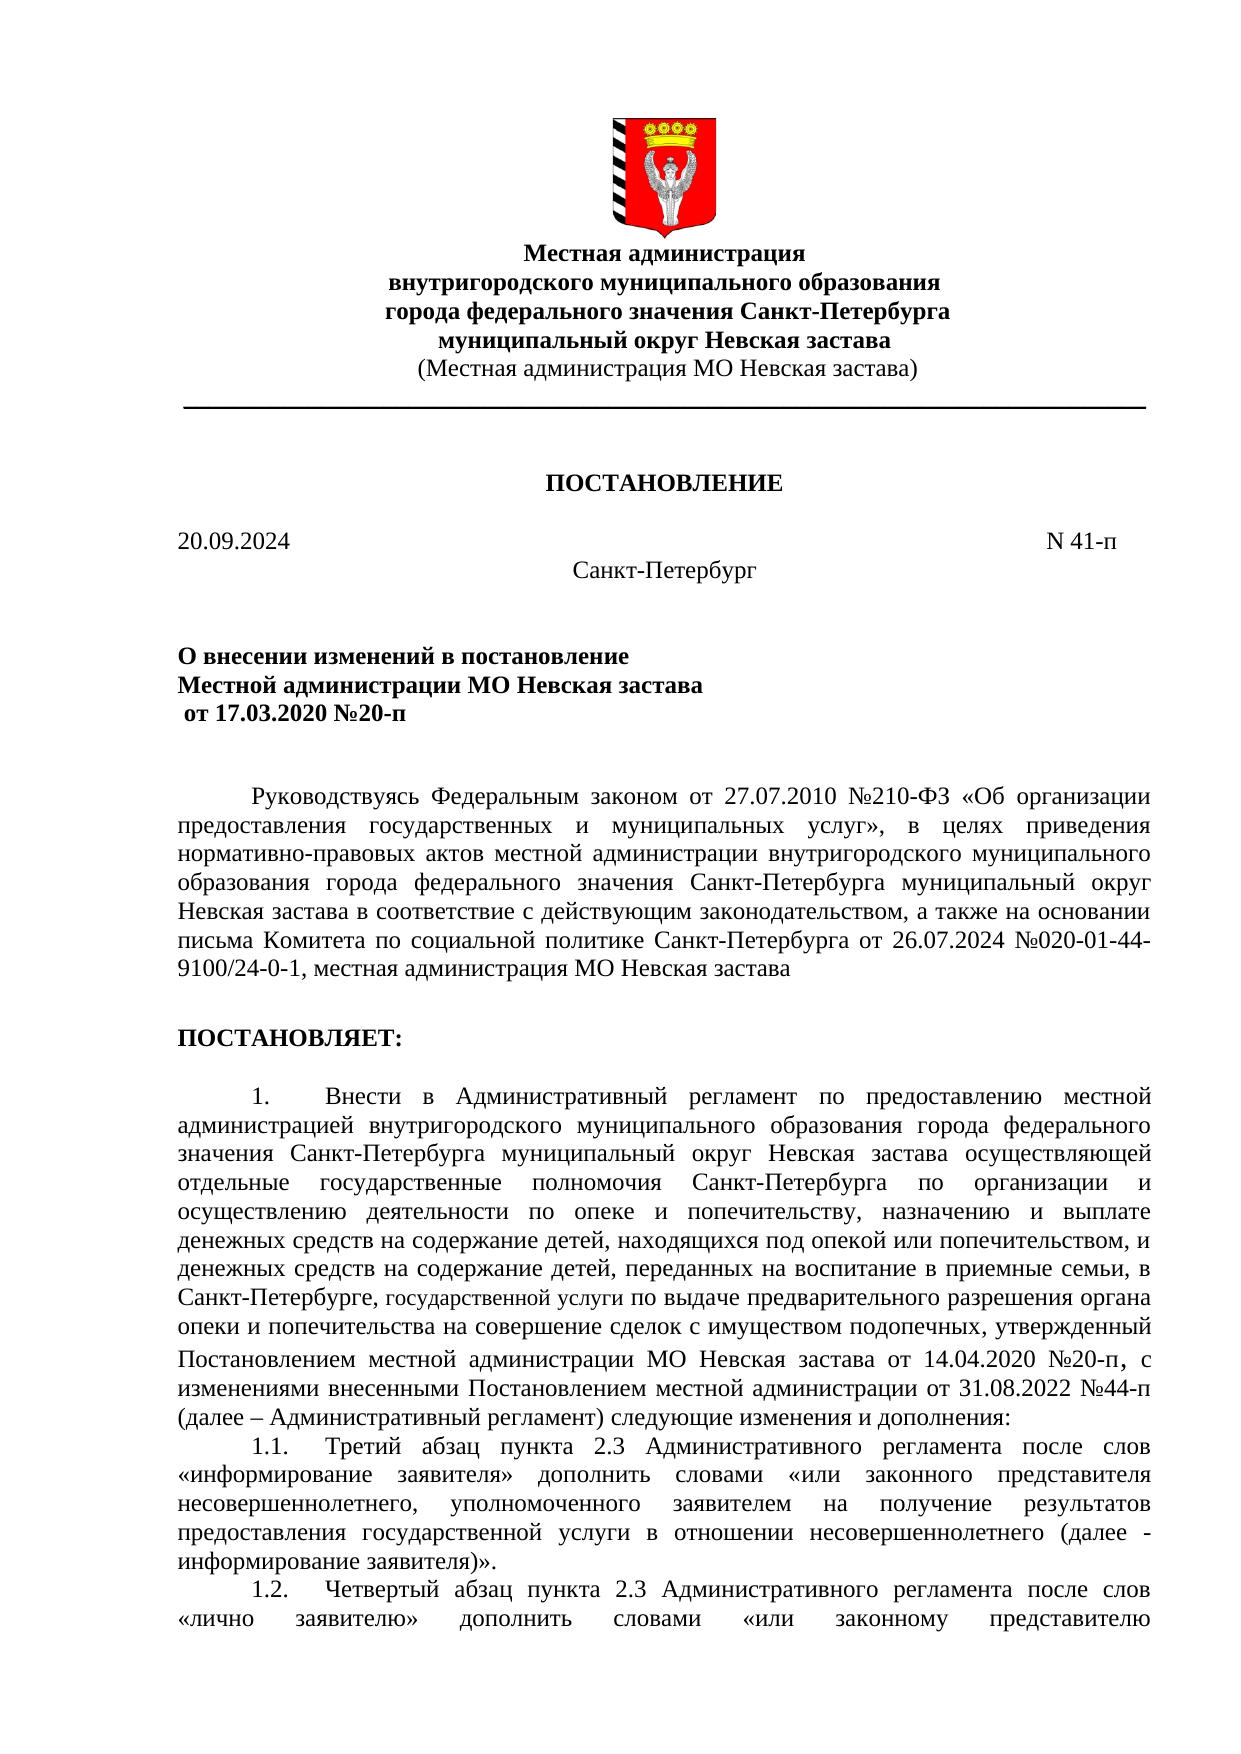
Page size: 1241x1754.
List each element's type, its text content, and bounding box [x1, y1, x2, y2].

list Внести в Административный регламент по предоставлению местной администрацией внутригородского муниципального образования города федерального значения Санкт-Петербурга муниципальный округ Невская застава осуществляющей отдельные государственные полномочия Санкт-Петербурга по организации и осуществлению деятельности по опеке и попечительству, назначению и выплате денежных средств на содержание детей, находящихся под опекой или попечительством, и денежных средств на содержание детей, переданных на воспитание в приемные семьи, в Санкт-Петербурге, государственной услуги по выдаче предварительного разрешения органа опеки и попечительства на совершение сделок с имуществом подопечных, утвержденный Постановлением местной администрации МО Невская застава от 14.04.2020 №20-п, с изменениями внесенными Постановлением местной администрации от 31.08.2022 №44-п (далее – Административный регламент) следующие изменения и дополнения: [177, 1081, 1152, 1431]
list Третий абзац пункта 2.3 Административного регламента после слов «информирование заявителя» дополнить словами «или законного представителя несовершеннолетнего, уполномоченного заявителем на получение результатов предоставления государственной услуги в отношении несовершеннолетнего (далее - информирование заявителя)». [177, 1431, 1152, 1574]
text Санкт-Петербург [177, 555, 1152, 583]
text (Местная администрация МО Невская застава) [177, 353, 1152, 382]
text Местная администрация [177, 238, 1152, 267]
text внутригородского муниципального образования [177, 267, 1152, 296]
text Местной администрации МО Невская застава [177, 670, 1152, 698]
text города федерального значения Санкт-Петербурга [177, 296, 1152, 325]
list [177, 1574, 1152, 1632]
text 20.09.2024 N 41-п [177, 526, 1152, 555]
picture [612, 118, 717, 239]
text ПОСТАНОВЛЯЕТ: [177, 1023, 1152, 1052]
text О внесении изменений в постановление [177, 641, 1152, 670]
text от 17.03.2020 №20-п [177, 698, 1152, 727]
text Руководствуясь Федеральным законом от 27.07.2010 №210-ФЗ «Об организации предоставления государственных и муниципальных услуг», в целях приведения нормативно-правовых актов местной администрации внутригородского муниципального образования города федерального значения Санкт-Петербурга муниципальный округ Невская застава в соответствие с действующим законодательством, а также на основании письма Комитета по социальной политике Санкт-Петербурга от 26.07.2024 №020-01-44-9100/24-0-1, местная администрация МО Невская застава [177, 781, 1152, 982]
text _____________________________________________________________________________ [177, 382, 1152, 411]
text муниципальный округ Невская застава [177, 325, 1152, 353]
text ПОСТАНОВЛЕНИЕ [177, 468, 1152, 497]
